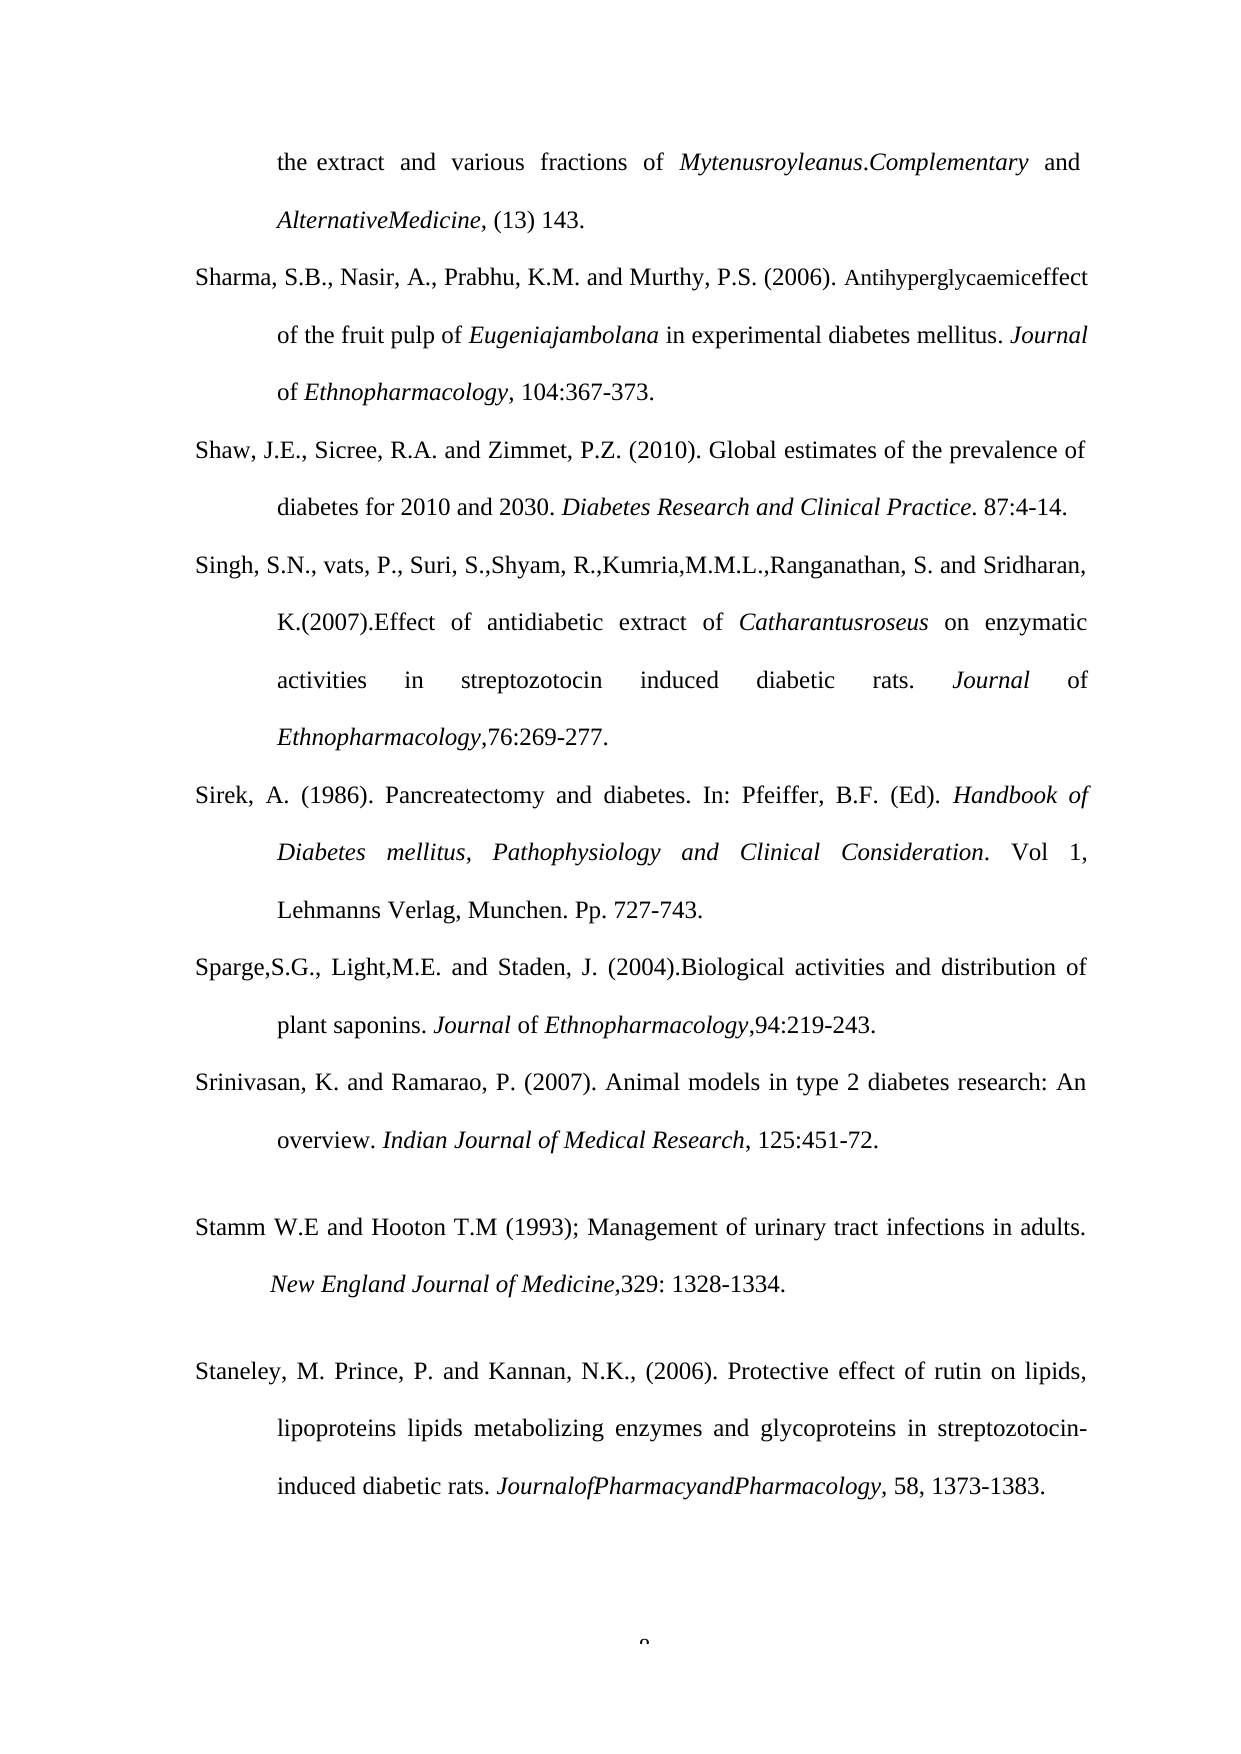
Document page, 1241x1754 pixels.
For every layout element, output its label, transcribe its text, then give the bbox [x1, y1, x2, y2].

text the extract and various fractions of Mytenusroyleanus.Complementary and [277, 147, 1111, 176]
text Sirek, A. (1986). Pancreatectomy and diabetes. In: Pfeiffer, B.F. (Ed). Handbook of Diabetes mellitus, Pathophysiology and Clinical Consideration. Vol 1, Lehmanns Verlag, Munchen. Pp. 727-743. [195, 780, 1088, 924]
text Sparge,S.G., Light,M.E. and Staden, J. (2004).Biological activities and distribution of plant saponins. Journal of Ethnopharmacology,94:219-243. [195, 952, 1088, 1039]
text New England Journal of Medicine,329: 1328-1334. [270, 1269, 1111, 1298]
text Shaw, J.E., Sicree, R.A. and Zimmet, P.Z. (2010). Global estimates of the prevalence of diabetes for 2010 and 2030. Diabetes Research and Clinical Practice. 87:4-14. [195, 435, 1087, 521]
text Staneley, M. Prince, P. and Kannan, N.K., (2006). Protective effect of rutin on lipids, lipoproteins lipids metabolizing enzymes and glycoproteins in streptozotocin- induced diabetic rats. JournalofPharmacyandPharmacology, 58, 1373-1383. [195, 1356, 1088, 1500]
text Sharma, S.B., Nasir, A., Prabhu, K.M. and Murthy, P.S. (2006). Antihyperglycaemiceffect of the fruit pulp of Eugeniajambolana in experimental diabetes mellitus. Journal of Ethnopharmacology, 104:367-373. [195, 262, 1088, 406]
text Srinivasan, K. and Ramarao, P. (2007). Animal models in type 2 diabetes research: An overview. Indian Journal of Medical Research, 125:451-72. [195, 1067, 1088, 1154]
text Stamm W.E and Hooton T.M (1993); Management of urinary tract infections in adults. [195, 1212, 1111, 1240]
text AlternativeMedicine, (13) 143. [277, 205, 1111, 233]
text Singh, S.N., vats, P., Suri, S.,Shyam, R.,Kumria,M.M.L.,Ranganathan, S. and Sridharan, K.(2007).Effect of antidiabetic extract of Catharantusroseus on enzymatic activities in streptozotocin induced diabetic rats. Journal of Ethnopharmacology,76:269-277. [195, 550, 1088, 751]
